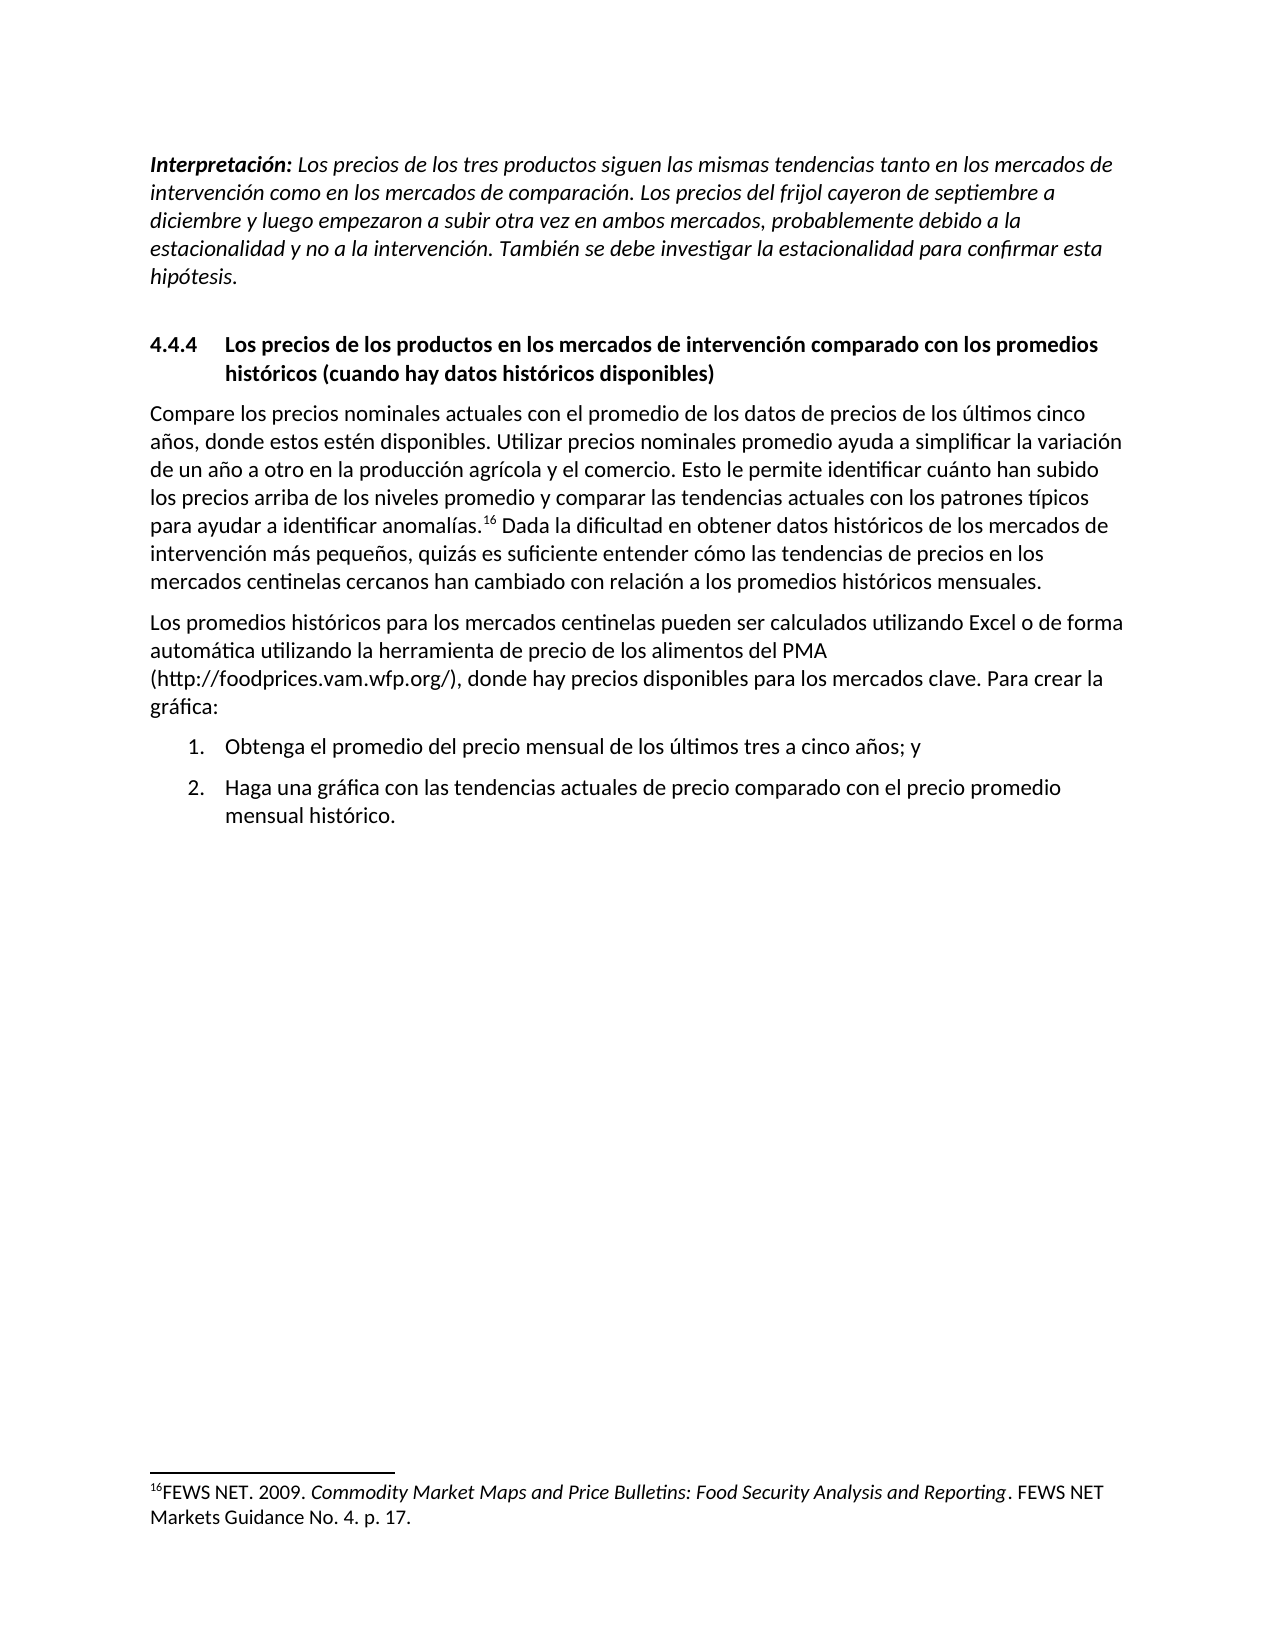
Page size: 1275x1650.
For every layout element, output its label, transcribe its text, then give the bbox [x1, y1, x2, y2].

text Interpretación: Los precios de los tres productos siguen las mismas tendencias tanto en los mercados de intervención como en los mercados de comparación. Los precios del frijol cayeron de septiembre a diciembre y luego empezaron a subir otra vez en ambos mercados, probablemente debido a la estacionalidad y no a la intervención. También se debe investigar la estacionalidad para confirmar esta hipótesis. [150, 150, 1125, 290]
list Obtenga el promedio del precio mensual de los últimos tres a cinco años; y [187, 732, 1125, 760]
list Los precios de los productos en los mercados de intervención comparado con los promedios históricos (cuando hay datos históricos disponibles) [150, 331, 1125, 387]
list Haga una gráfica con las tendencias actuales de precio comparado con el precio promedio mensual histórico. [187, 773, 1125, 829]
text Los promedios históricos para los mercados centinelas pueden ser calculados utilizando Excel o de forma automática utilizando la herramienta de precio de los alimentos del PMA (http://foodprices.vam.wfp.org/), donde hay precios disponibles para los mercados clave. Para crear la gráfica: [150, 608, 1125, 720]
text Compare los precios nominales actuales con el promedio de los datos de precios de los últimos cinco años, donde estos estén disponibles. Utilizar precios nominales promedio ayuda a simplificar la variación de un año a otro en la producción agrícola y el comercio. Esto le permite identificar cuánto han subido los precios arriba de los niveles promedio y comparar las tendencias actuales con los patrones típicos para ayudar a identificar anomalías. Dada la dificultad en obtener datos históricos de los mercados de intervención más pequeños, quizás es suficiente entender cómo las tendencias de precios en los mercados centinelas cercanos han cambiado con relación a los promedios históricos mensuales. [150, 399, 1125, 595]
